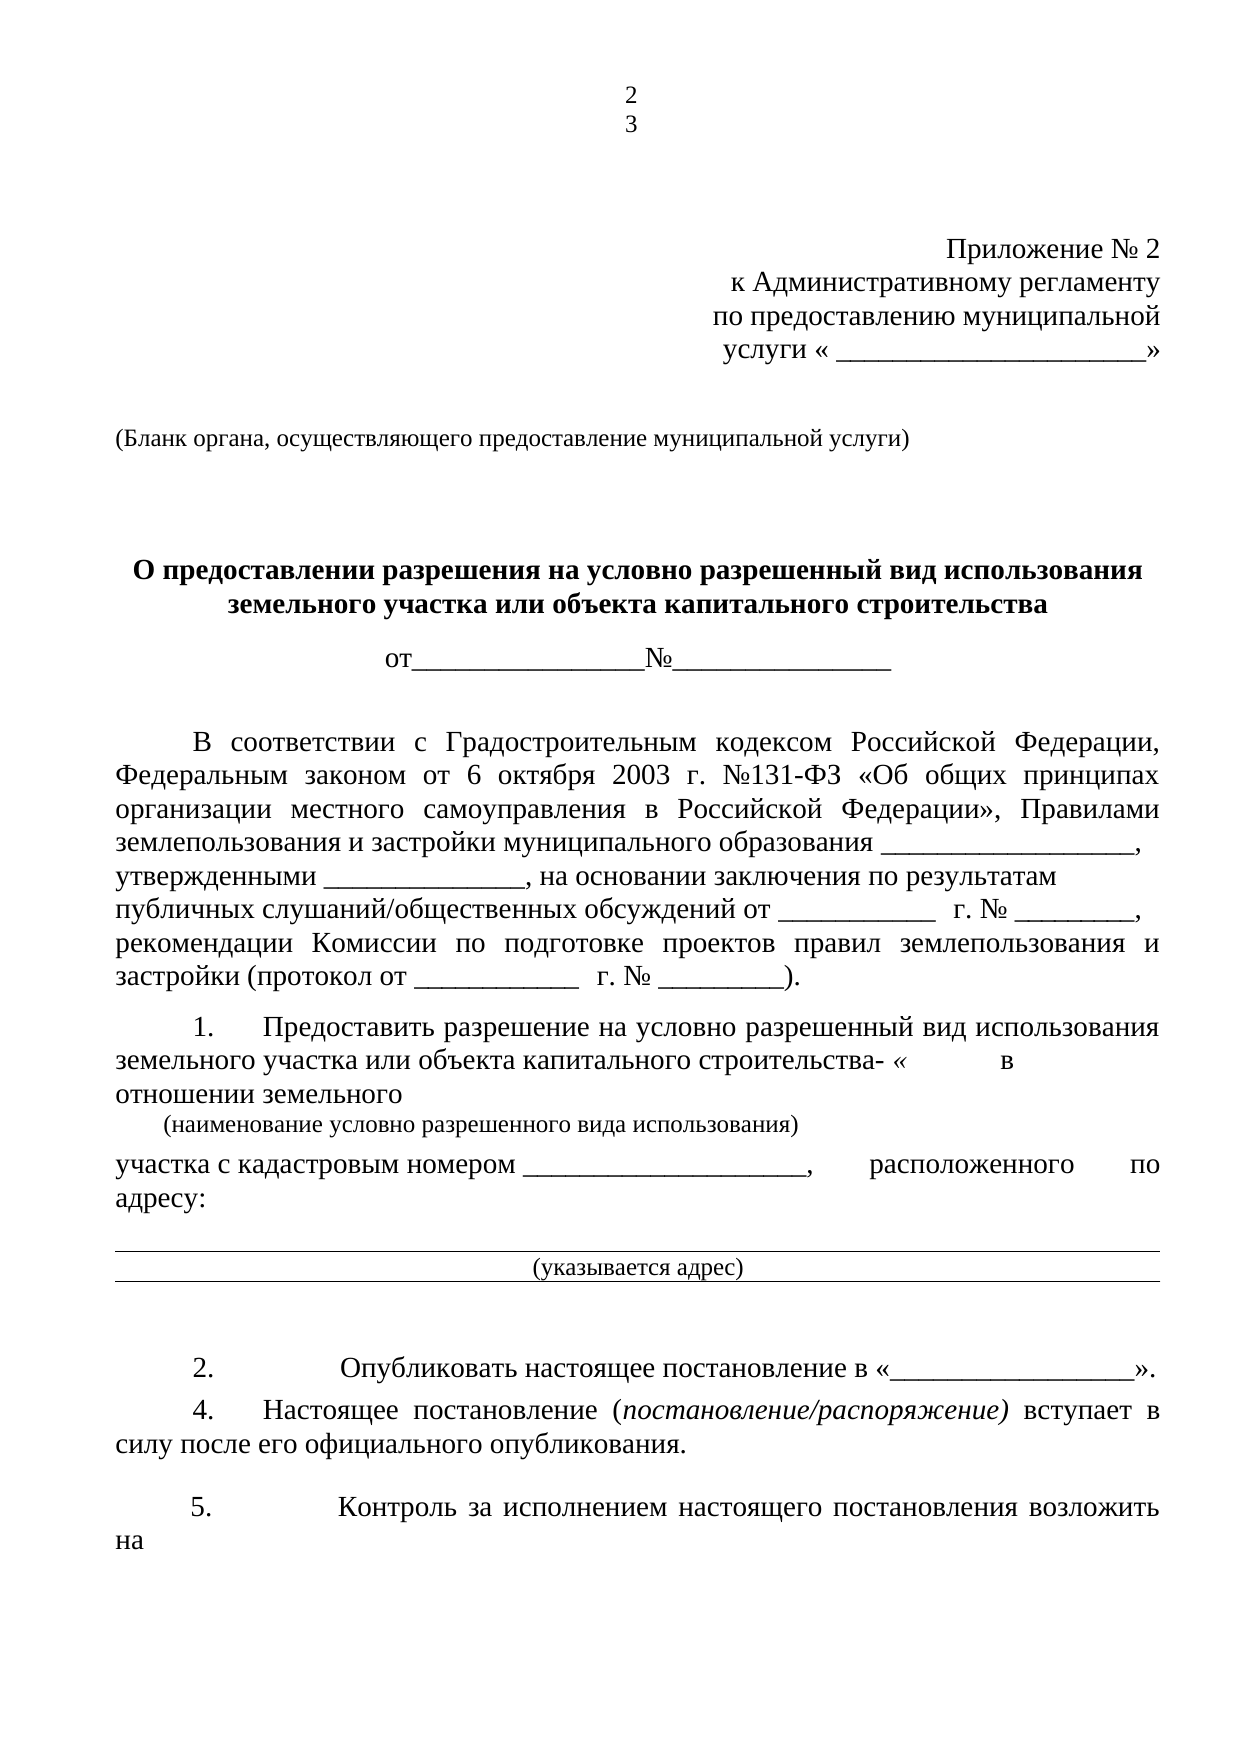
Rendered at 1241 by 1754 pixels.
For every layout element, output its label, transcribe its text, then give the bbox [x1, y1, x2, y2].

list Опубликовать настоящее постановление в « ». [115, 1351, 1160, 1384]
text (Бланк органа, осуществляющего предоставление муниципальной услуги) [115, 423, 1160, 452]
text (указывается адрес) [115, 1252, 1160, 1281]
text участка с кадастровым номером , расположенного по адресу: [115, 1146, 1160, 1213]
text Приложение № 2 к Административному регламенту по предоставлению муниципальной услуги « » [711, 231, 1160, 365]
list Настоящее постановление (постановление/распоряжение) вступает в силу после его официального опубликования. [115, 1392, 1160, 1459]
text О предоставлении разрешения на условно разрешенный вид использования земельного участка или объекта капитального строительства [115, 552, 1160, 619]
list Предоставить разрешение на условно разрешенный вид использования земельного участка или объекта капитального строительства- « в отношении земельного [115, 1009, 1160, 1109]
text публичных слушаний/общественных обсуждений от г. № , [115, 891, 1160, 925]
text от № [115, 640, 1160, 674]
list Контроль за исполнением настоящего постановления возложить на [115, 1489, 1160, 1556]
text утвержденными , на основании заключения по результатам [115, 858, 1160, 891]
text В соответствии с Градостроительным кодексом Российской Федерации, Федеральным законом от 6 октября 2003 г. №131-ФЗ «Об общих принципах организации местного самоуправления в Российской Федерации», Правилами землепользования и застройки муниципального образования , [115, 724, 1160, 858]
text (наименование условно разрешенного вида использования) [115, 1109, 1160, 1138]
text рекомендации Комиссии по подготовке проектов правил землепользования и застройки (протокол от г. № ). [115, 925, 1160, 992]
